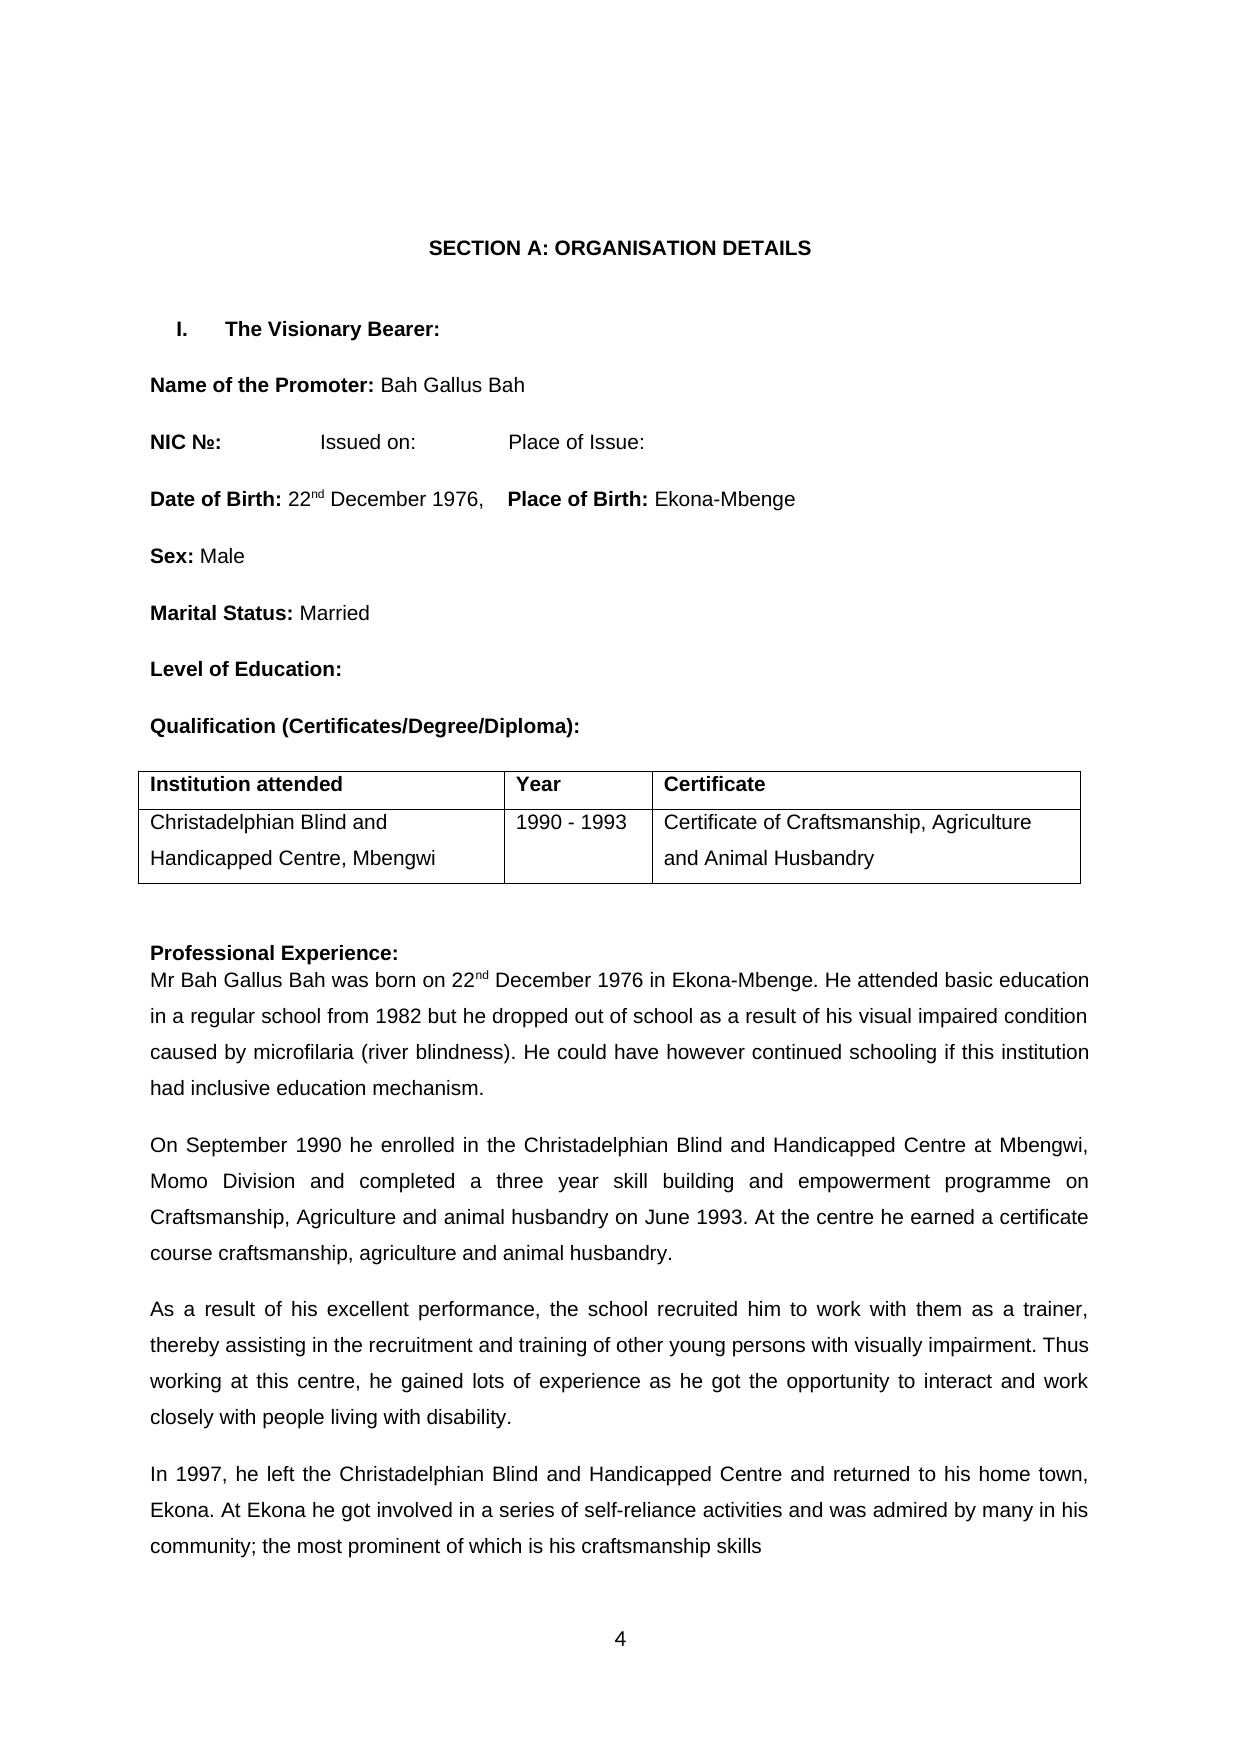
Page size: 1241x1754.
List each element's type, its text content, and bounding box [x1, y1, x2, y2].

table_header Certificate [653, 772, 1080, 809]
subtitle Professional Experience: [150, 941, 1090, 964]
text Qualification (Certificates/Degree/Diploma): [150, 714, 1090, 738]
table_cell Certificate of Craftsmanship, Agriculture and Animal Husbandry [653, 810, 1080, 883]
table_cell Christadelphian Blind and Handicapped Centre, Mbengwi [139, 810, 504, 883]
text On September 1990 he enrolled in the Christadelphian Blind and Handicapped Centre at Mbengwi, Momo Division and completed a three year skill building and empowerment programme on Craftsmanship, Agriculture and animal husbandry on June 1993. At the centre he earned a certificate course craftsmanship, agriculture and animal husbandry. [150, 1133, 1090, 1264]
text As a result of his excellent performance, the school recruited him to work with them as a trainer, thereby assisting in the recruitment and training of other young persons with visually impairment. Thus working at this centre, he gained lots of experience as he got the opportunity to interact and work closely with people living with disability. [150, 1297, 1090, 1429]
text NIC №: Issued on: Place of Issue: [150, 430, 1090, 454]
text Name of the Promoter: Bah Gallus Bah [150, 373, 1090, 397]
text Level of Education: [150, 657, 1090, 681]
text In 1997, he left the Christadelphian Blind and Handicapped Centre and returned to his home town, Ekona. At Ekona he got involved in a series of self-reliance activities and was admired by many in his community; the most prominent of which is his craftsmanship skills [150, 1462, 1090, 1558]
text Mr Bah Gallus Bah was born on 22nd December 1976 in Ekona-Mbenge. He attended basic education in a regular school from 1982 but he dropped out of school as a result of his visual impaired condition caused by microfilaria (river blindness). He could have however continued schooling if this institution had inclusive education mechanism. [150, 968, 1090, 1100]
text Date of Birth: 22nd December 1976, Place of Birth: Ekona-Mbenge [150, 487, 1090, 511]
table_cell 1990 - 1993 [505, 810, 652, 883]
subtitle SECTION A: ORGANISATION DETAILS [150, 236, 1090, 260]
list The Visionary Bearer: [187, 316, 1090, 340]
table_header Institution attended [139, 772, 504, 809]
text Marital Status: Married [150, 600, 1090, 624]
text Sex: Male [150, 543, 1090, 567]
table_header Year [505, 772, 652, 809]
